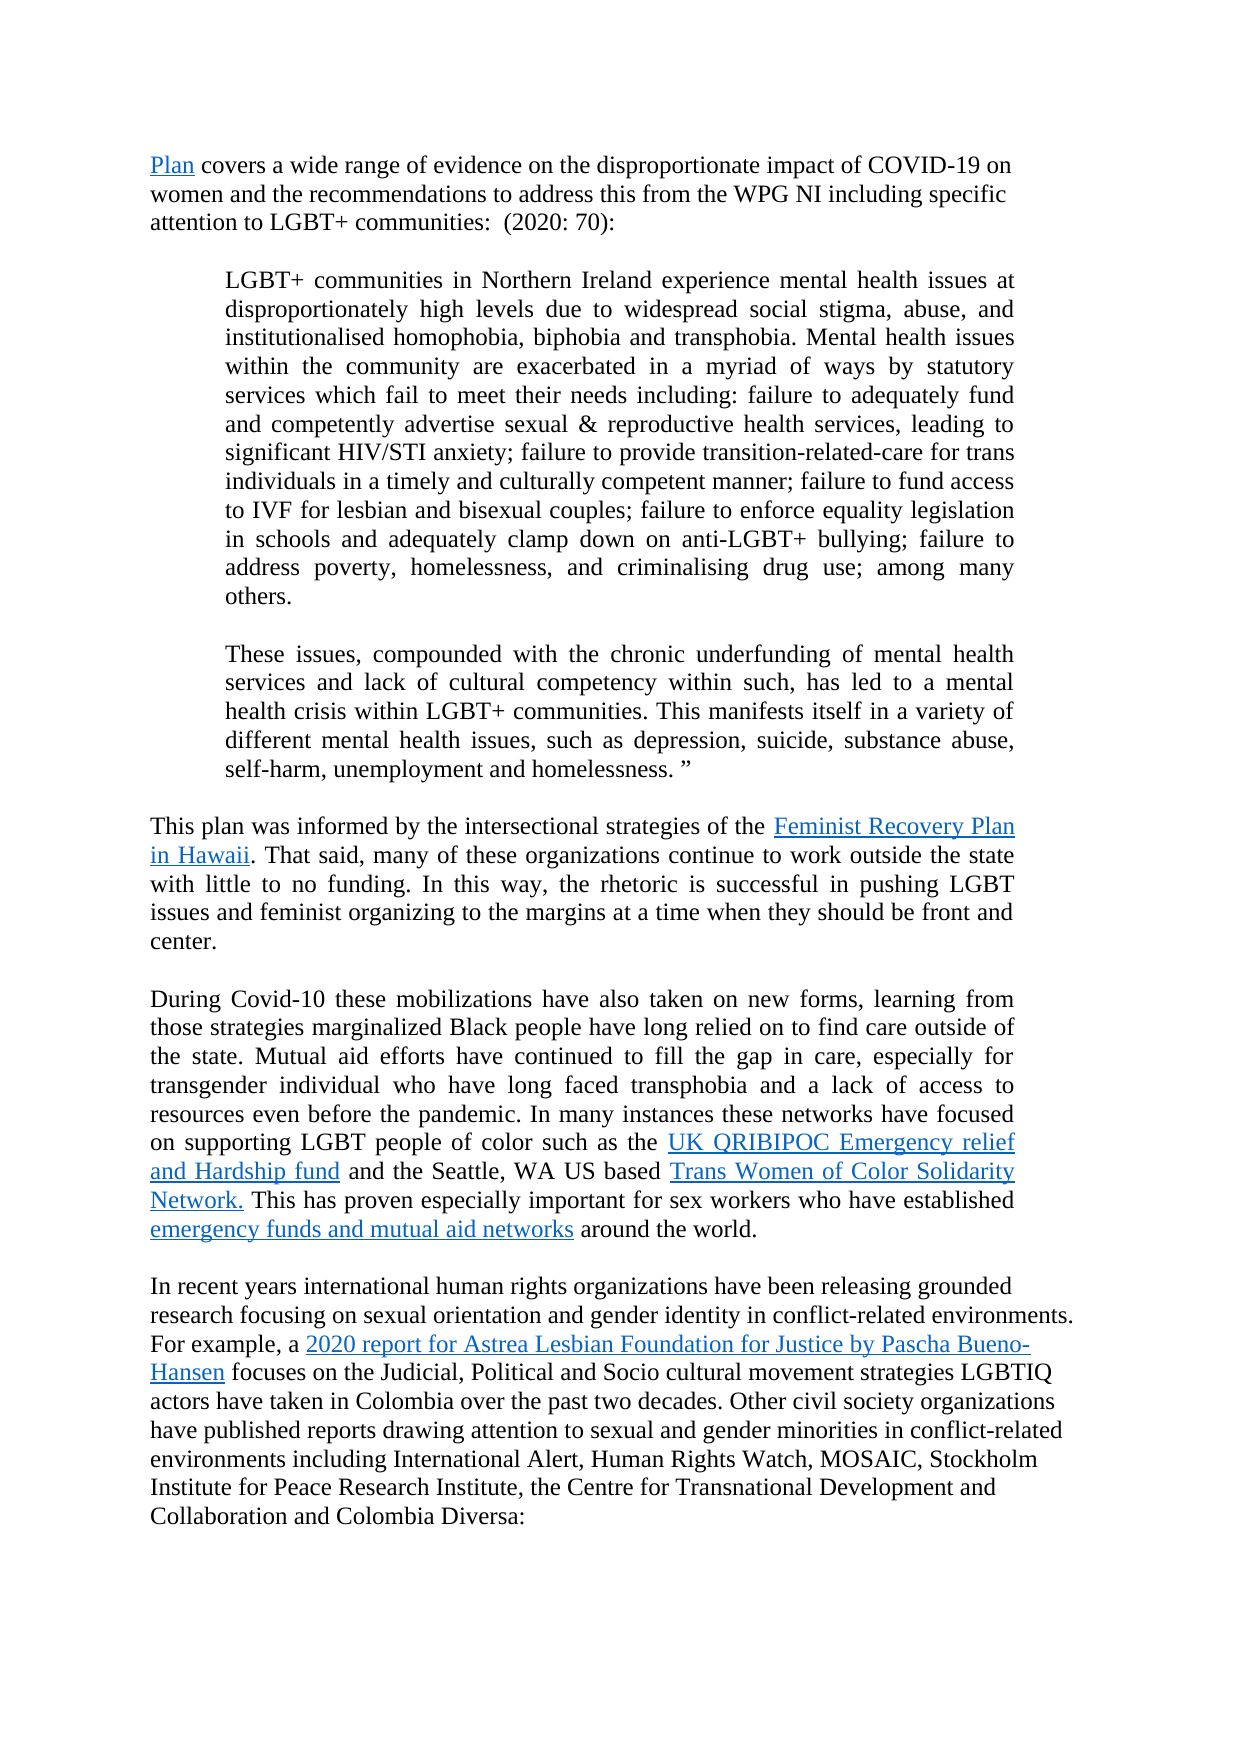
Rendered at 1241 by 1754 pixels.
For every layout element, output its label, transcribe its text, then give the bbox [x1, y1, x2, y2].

text LGBT+ communities in Northern Ireland experience mental health issues at disproportionately high levels due to widespread social stigma, abuse, and institutionalised homophobia, biphobia and transphobia. Mental health issues within the community are exacerbated in a myriad of ways by statutory services which fail to meet their needs including: failure to adequately fund and competently advertise sexual & reproductive health services, leading to significant HIV/STI anxiety; failure to provide transition-related-care for trans individuals in a timely and culturally competent manner; failure to fund access to IVF for lesbian and bisexual couples; failure to enforce equality legislation in schools and adequately clamp down on anti-LGBT+ bullying; failure to address poverty, homelessness, and criminalising drug use; among many others. [225, 265, 1015, 610]
text During Covid-10 these mobilizations have also taken on new forms, learning from those strategies marginalized Black people have long relied on to find care outside of the state. Mutual aid efforts have continued to fill the gap in care, especially for transgender individual who have long faced transphobia and a lack of access to resources even before the pandemic. In many instances these networks have focused on supporting LGBT people of color such as the UK QRIBIPOC Emergency relief and Hardship fund and the Seattle, WA US based Trans Women of Color Solidarity Network. This has proven especially important for sex workers who have established emergency funds and mutual aid networks around the world. [150, 984, 1015, 1242]
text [150, 150, 1090, 236]
text In recent years international human rights organizations have been releasing grounded research focusing on sexual orientation and gender identity in conflict-related environments. For example, a 2020 report for Astrea Lesbian Foundation for Justice by Pascha Bueno-Hansen focuses on the Judicial, Political and Socio cultural movement strategies LGBTIQ actors have taken in Colombia over the past two decades. Other civil society organizations have published reports drawing attention to sexual and gender minorities in conflict-related environments including International Alert, Human Rights Watch, MOSAIC, Stockholm Institute for Peace Research Institute, the Centre for Transnational Development and Collaboration and Colombia Diversa: [150, 1271, 1090, 1530]
text These issues, compounded with the chronic underfunding of mental health services and lack of cultural competency within such, has led to a mental health crisis within LGBT+ communities. This manifests itself in a variety of different mental health issues, such as depression, suicide, substance abuse, self-harm, unemployment and homelessness. ” [225, 639, 1015, 782]
text This plan was informed by the intersectional strategies of the Feminist Recovery Plan in Hawaii. That said, many of these organizations continue to work outside the state with little to no funding. In this way, the rhetoric is successful in pushing LGBT issues and feminist organizing to the margins at a time when they should be front and center. [150, 811, 1015, 955]
